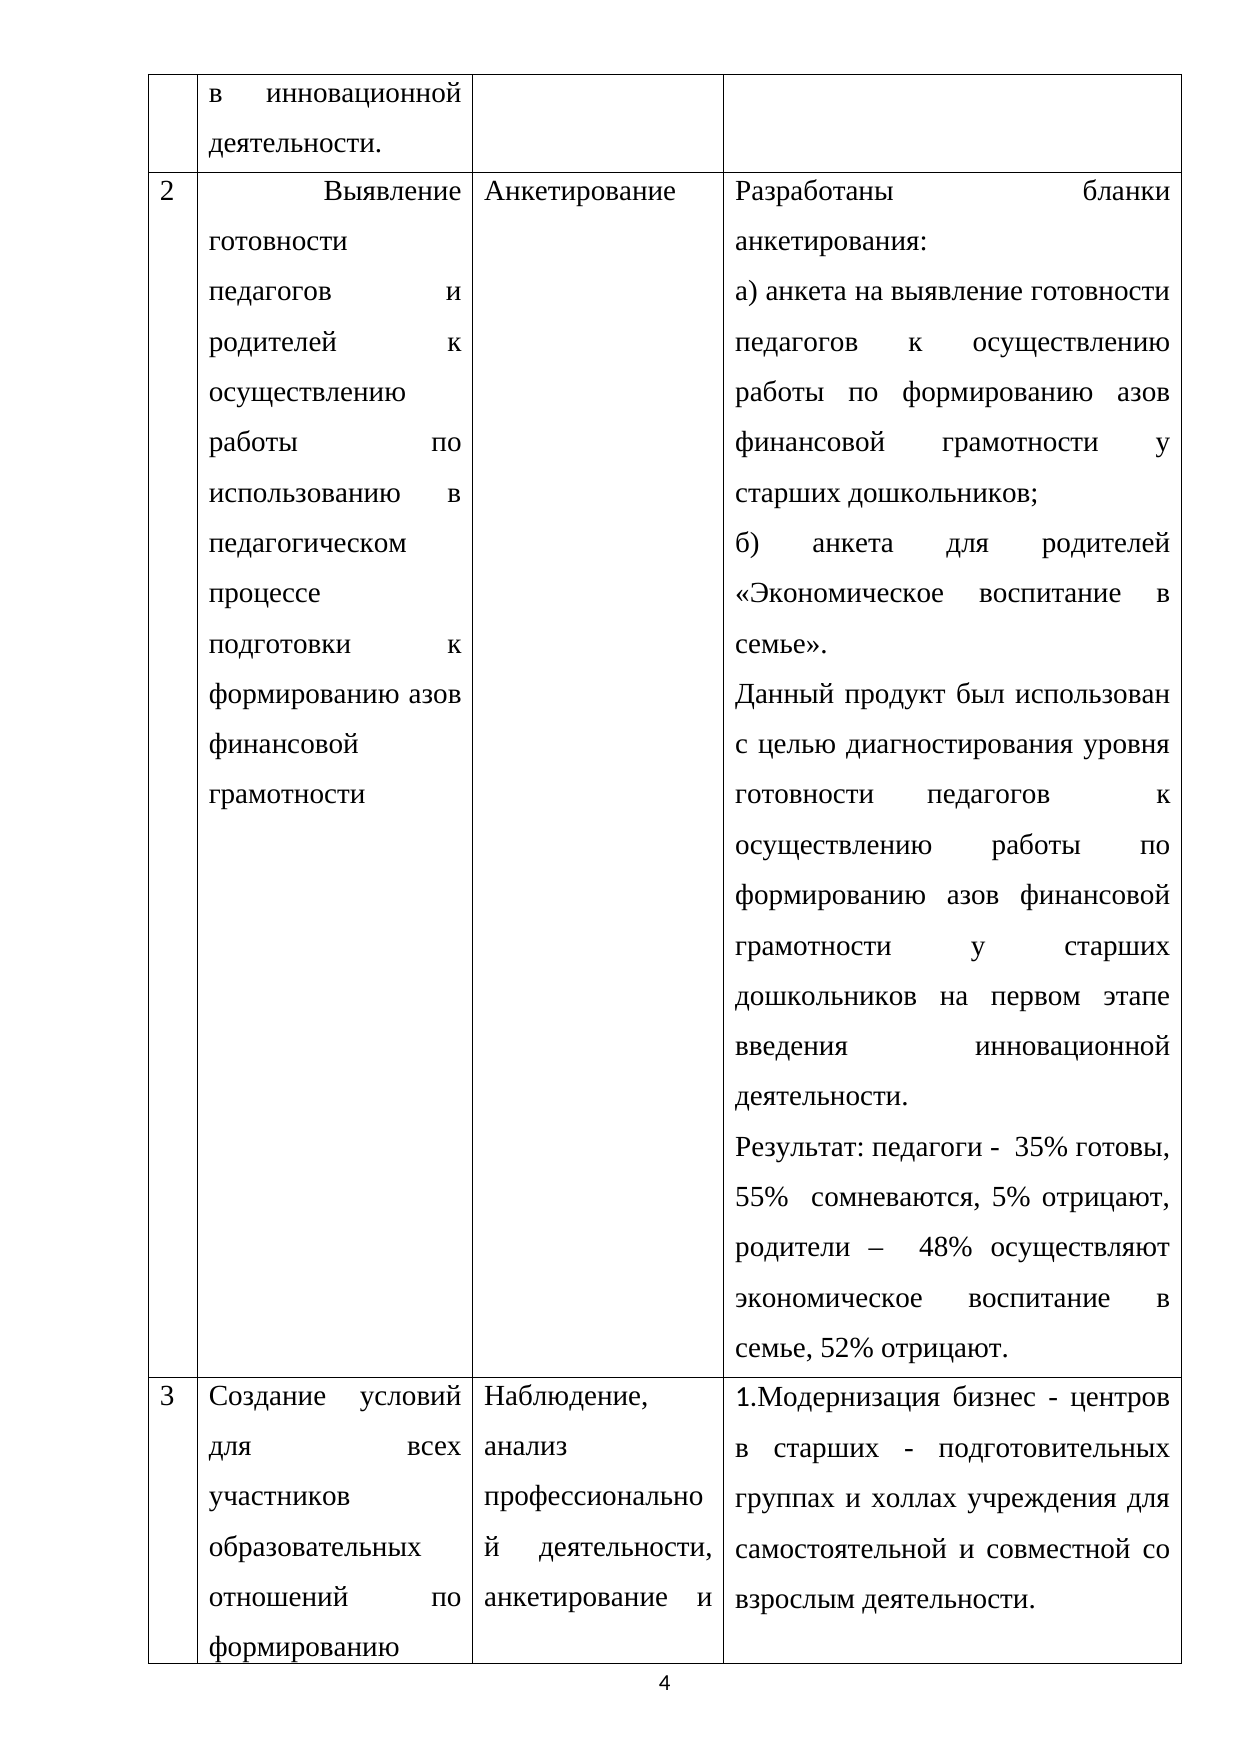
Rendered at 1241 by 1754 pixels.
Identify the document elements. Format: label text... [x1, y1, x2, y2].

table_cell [198, 1378, 472, 1663]
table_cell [724, 1378, 1181, 1663]
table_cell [473, 1378, 723, 1663]
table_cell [198, 75, 472, 172]
table_cell 2 [149, 173, 197, 1377]
table_cell 1. [149, 75, 197, 172]
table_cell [724, 75, 1181, 172]
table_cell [473, 75, 723, 172]
table_cell Разработаны бланки анкетирования: а) анкета на выявление готовности педагогов к осуществлению работы по формированию азов финансовой грамотности у старших дошкольников; б) анкета для родителей «Экономическое воспитание в семье». Данный продукт был использован с целью диагностирования уровня готовности педагогов к осуществлению работы по формированию азов финансовой грамотности у старших дошкольников на первом этапе введения инновационной деятельности. Результат: педагоги - 35% готовы, 55% сомневаются, 5% отрицают, родители – 48% осуществляют экономическое воспитание в семье, 52% отрицают. [724, 173, 1181, 1377]
table_cell Анкетирование [473, 173, 723, 1377]
table_cell Выявление готовности педагогов и родителей к осуществлению работы по использованию в педагогическом процессе подготовки к формированию азов финансовой грамотности [198, 173, 472, 1377]
table_cell 3 [149, 1378, 197, 1663]
